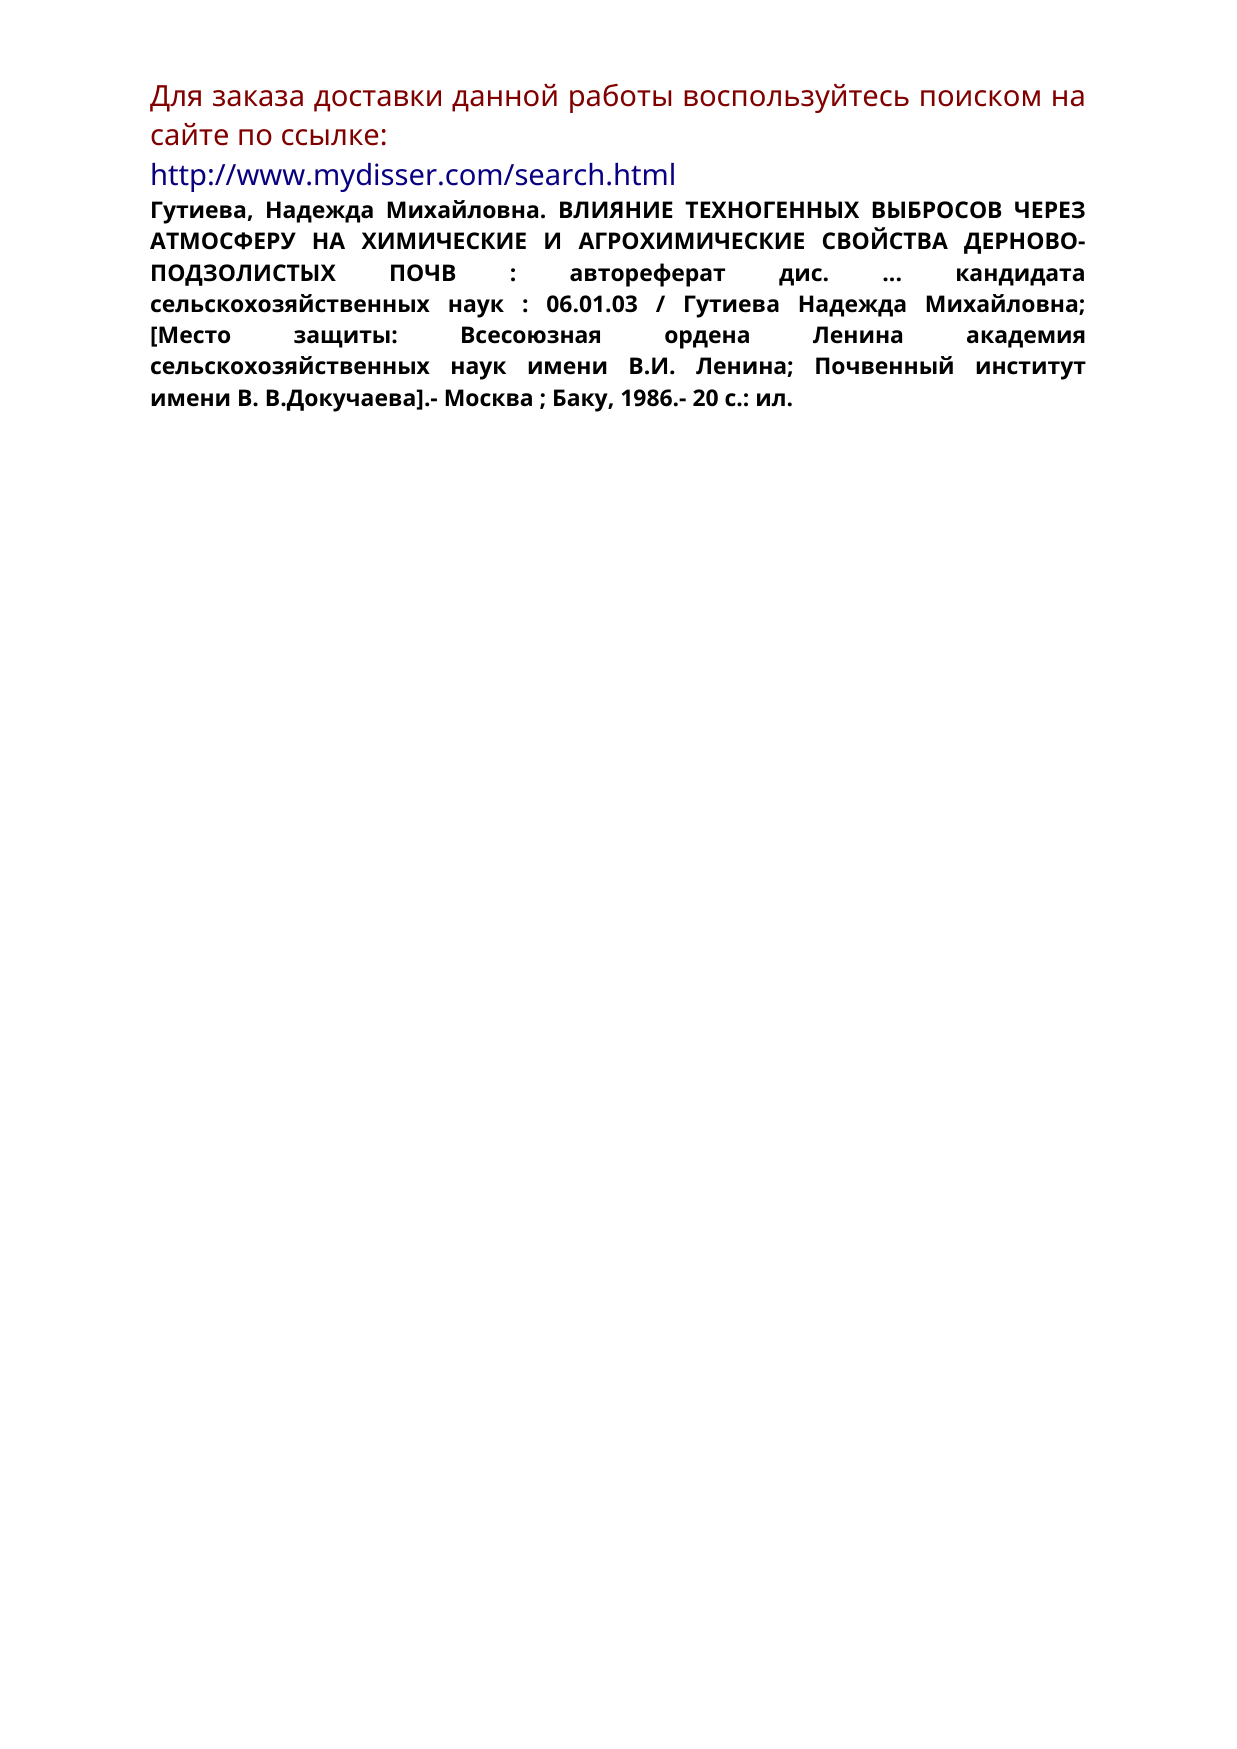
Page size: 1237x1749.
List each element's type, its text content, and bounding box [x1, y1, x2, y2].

text Гутиева, Надежда Михайловна. ВЛИЯНИЕ ТЕХНОГЕННЫХ ВЫБРОСОВ ЧЕРЕЗ АТМОСФЕРУ НА ХИМИЧЕСКИЕ И АГРОХИМИЧЕСКИЕ СВОЙСТВА ДЕРНОВО-ПОДЗОЛИСТЫХ ПОЧВ : автореферат дис. ... кандидата сельскохозяйственных наук : 06.01.03 / Гутиева Надежда Михайловна; [Место защиты: Всесоюзная ордена Ленина академия сельскохозяйственных наук имени В.И. Ленина; Почвенный институт имени В. В.Докучаева].- Москва ; Баку, 1986.- 20 с.: ил. [150, 194, 1086, 413]
